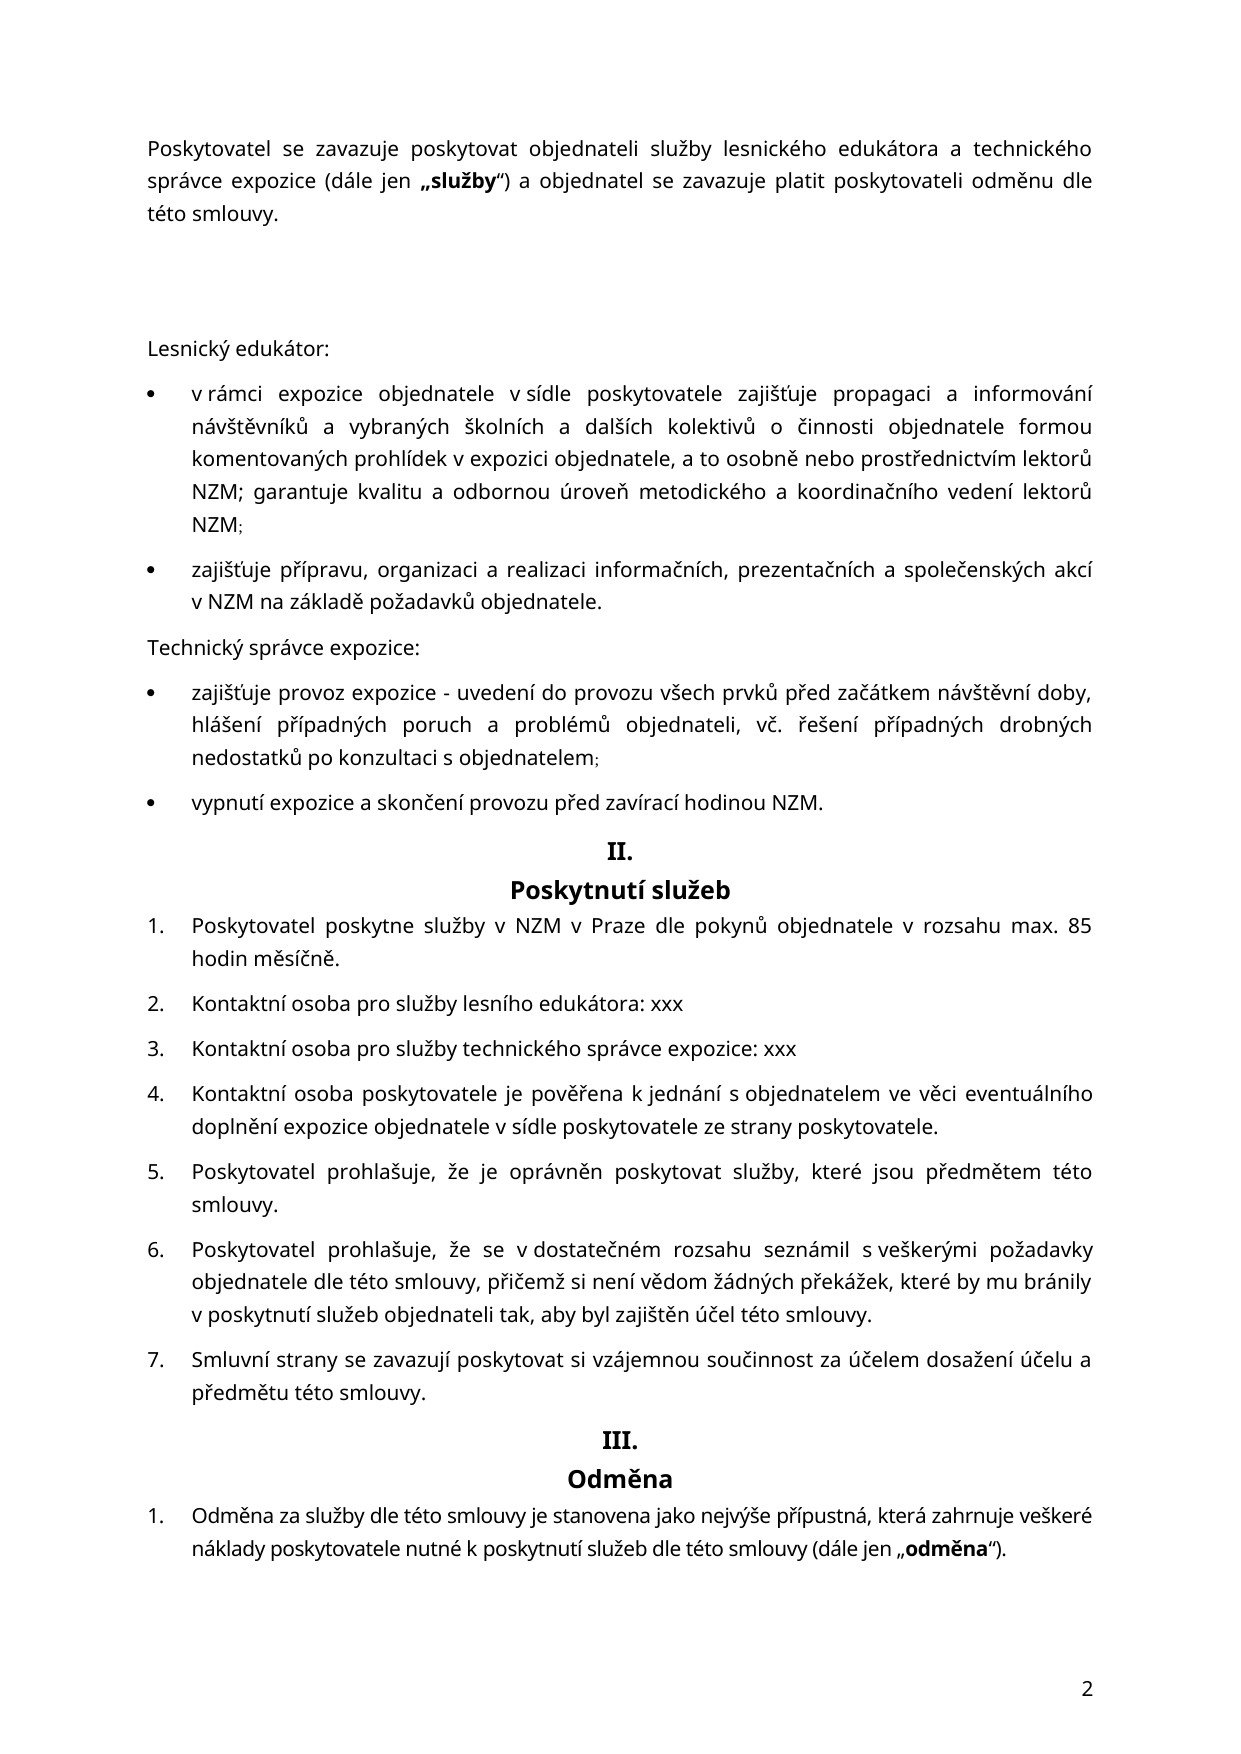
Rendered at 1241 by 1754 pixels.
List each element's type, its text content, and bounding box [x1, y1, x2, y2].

text Lesnický edukátor: [147, 334, 1093, 363]
list Kontaktní osoba pro služby lesního edukátora: xxx [147, 989, 1093, 1018]
list vypnutí expozice a skončení provozu před zavírací hodinou NZM. [147, 788, 1093, 816]
text Technický správce expozice: [147, 633, 1093, 661]
text III. [147, 1423, 1093, 1457]
list Poskytovatel prohlašuje, že se v dostatečném rozsahu seznámil s veškerými požadavky objednatele dle této smlouvy, přičemž si není vědom žádných překážek, které by mu bránily v poskytnutí služeb objednateli tak, aby byl zajištěn účel této smlouvy. [147, 1235, 1093, 1328]
list Smluvní strany se zavazují poskytovat si vzájemnou součinnost za účelem dosažení účelu a předmětu této smlouvy. [147, 1345, 1093, 1406]
list Poskytovatel prohlašuje, že je oprávněn poskytovat služby, které jsou předmětem této smlouvy. [147, 1157, 1093, 1218]
text Odměna [147, 1462, 1093, 1496]
list Odměna za služby dle této smlouvy je stanovena jako nejvýše přípustná, která zahrnuje veškeré náklady poskytovatele nutné k poskytnutí služeb dle této smlouvy (dále jen „odměna“). [147, 1501, 1093, 1562]
list v rámci expozice objednatele v sídle poskytovatele zajišťuje propagaci a informování návštěvníků a vybraných školních a dalších kolektivů o činnosti objednatele formou komentovaných prohlídek v expozici objednatele, a to osobně nebo prostřednictvím lektorů NZM; garantuje kvalitu a odbornou úroveň metodického a koordinačního vedení lektorů NZM; [147, 379, 1093, 538]
text Poskytovatel se zavazuje poskytovat objednateli služby lesnického edukátora a technického správce expozice (dále jen „služby“) a objednatel se zavazuje platit poskytovateli odměnu dle této smlouvy. [147, 134, 1093, 227]
list zajišťuje přípravu, organizaci a realizaci informačních, prezentačních a společenských akcí v NZM na základě požadavků objednatele. [147, 555, 1093, 616]
list Poskytovatel poskytne služby v NZM v Praze dle pokynů objednatele v rozsahu max. 85 hodin měsíčně. [147, 911, 1093, 972]
list Kontaktní osoba pro služby technického správce expozice: xxx [147, 1034, 1093, 1063]
list zajišťuje provoz expozice - uvedení do provozu všech prvků před začátkem návštěvní doby, hlášení případných poruch a problémů objednateli, vč. řešení případných drobných nedostatků po konzultaci s objednatelem; [147, 678, 1093, 771]
text II. [147, 833, 1093, 867]
text Poskytnutí služeb [147, 872, 1093, 906]
list Kontaktní osoba poskytovatele je pověřena k jednání s objednatelem ve věci eventuálního doplnění expozice objednatele v sídle poskytovatele ze strany poskytovatele. [147, 1079, 1093, 1140]
